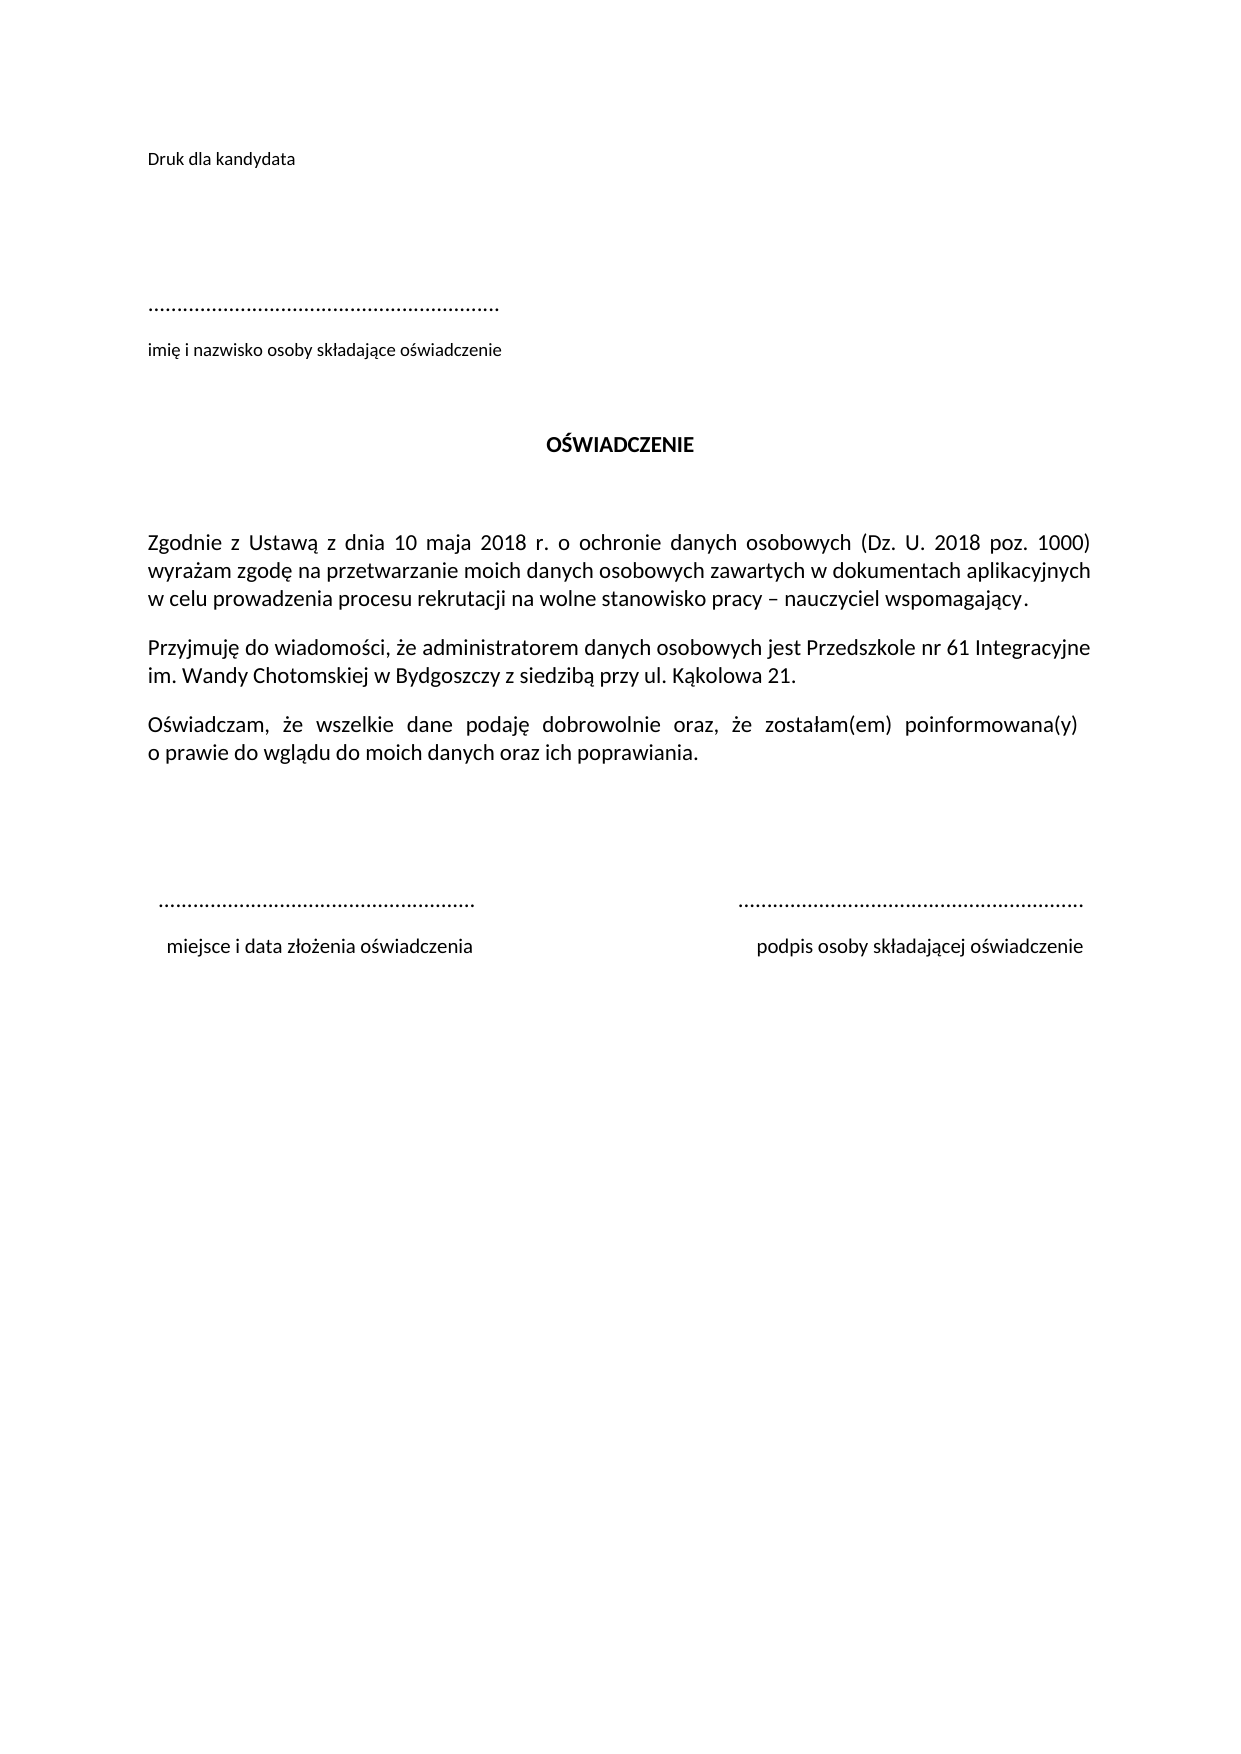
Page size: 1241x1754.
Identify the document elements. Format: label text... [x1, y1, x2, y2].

text ....................................................... ............................................................ [148, 885, 1093, 913]
text miejsce i data złożenia oświadczenia podpis osoby składającej oświadczenie [148, 933, 1093, 959]
text ............................................................. [148, 289, 1093, 317]
text imię i nazwisko osoby składające oświadczenie [148, 338, 1093, 361]
text Przyjmuję do wiadomości, że administratorem danych osobowych jest Przedszkole nr 61 Integracyjne im. Wandy Chotomskiej w Bydgoszczy z siedzibą przy ul. Kąkolowa 21. [148, 633, 1093, 689]
text OŚWIADCZENIE [148, 431, 1093, 459]
text Oświadczam, że wszelkie dane podaję dobrowolnie oraz, że zostałam(em) poinformowana(y) o prawie do wglądu do moich danych oraz ich poprawiania. [148, 710, 1093, 766]
text Zgodnie z Ustawą z dnia 10 maja 2018 r. o ochronie danych osobowych (Dz. U. 2018 poz. 1000) wyrażam zgodę na przetwarzanie moich danych osobowych zawartych w dokumentach aplikacyjnych w celu prowadzenia procesu rekrutacji na wolne stanowisko pracy – nauczyciel wspomagający. [148, 528, 1093, 612]
text Druk dla kandydata [148, 148, 1093, 171]
